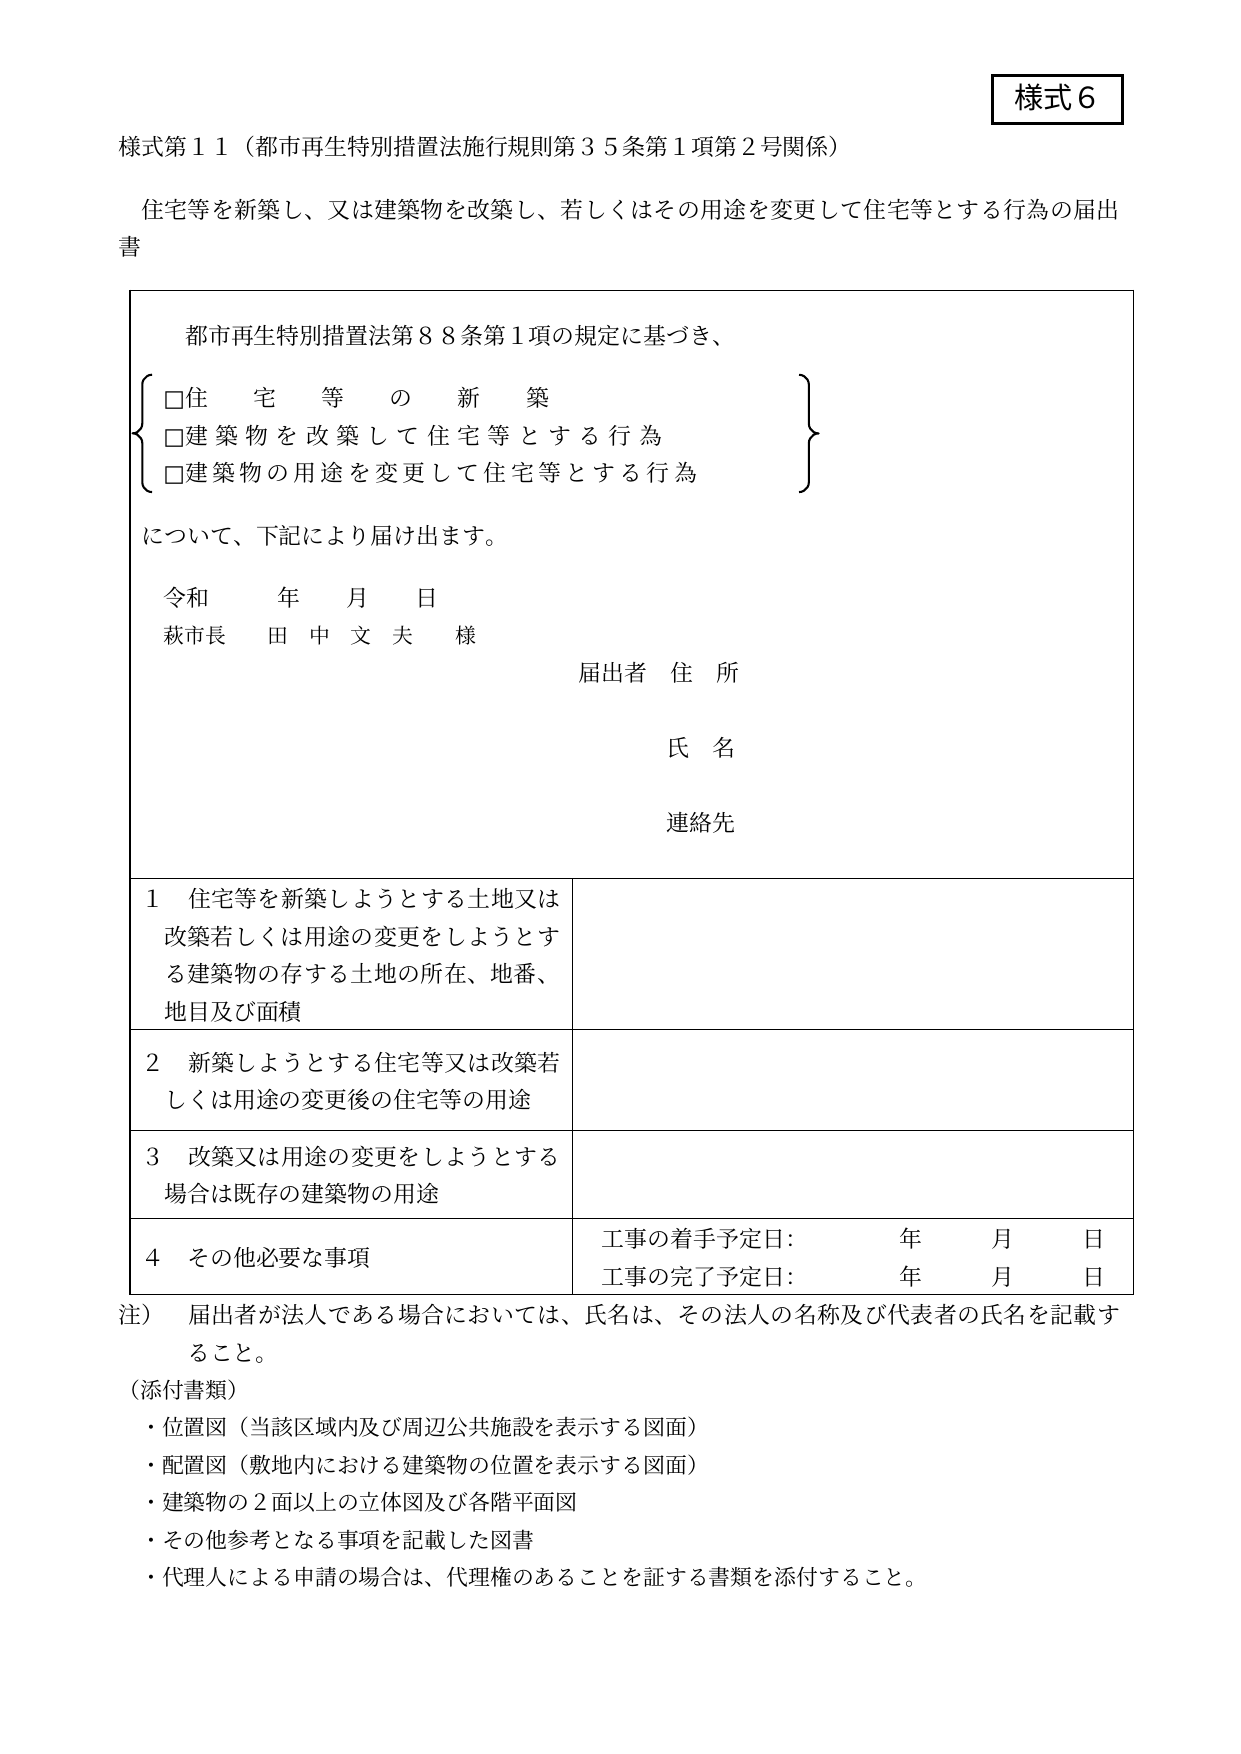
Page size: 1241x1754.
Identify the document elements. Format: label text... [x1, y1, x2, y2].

table_cell [573, 879, 1133, 1029]
text 注） 届出者が法人である場合においては、氏名は、その法人の名称及び代表者の氏名を記載すること。 [118, 1295, 1122, 1370]
text （添付書類） [118, 1370, 1122, 1407]
table_cell [573, 1131, 1133, 1218]
text ・配置図（敷地内における建築物の位置を表示する図面） [140, 1445, 1122, 1482]
table_cell ２ 新築しようとする住宅等又は改築若しくは用途の変更後の住宅等の用途 [131, 1030, 572, 1129]
table_cell ４ その他必要な事項 [131, 1219, 572, 1294]
text ・建築物の２面以上の立体図及び各階平面図 [140, 1482, 1122, 1520]
text 様式第１１（都市再生特別措置法施行規則第３５条第１項第２号関係） [118, 127, 1122, 164]
table_cell ３ 改築又は用途の変更をしようとする場合は既存の建築物の用途 [131, 1131, 572, 1218]
text ・位置図（当該区域内及び周辺公共施設を表示する図面） [140, 1407, 1122, 1445]
table_cell 工事の着手予定日： 年 月 日 工事の完了予定日： 年 月 日 [573, 1219, 1133, 1294]
table_cell １ 住宅等を新築しようとする土地又は改築若しくは用途の変更をしようとする建築物の存する土地の所在、地番、地目及び面積 [131, 879, 572, 1029]
table_header 都市再生特別措置法第８８条第１項の規定に基づき、 □住宅等の新築 □建築物を改築して住宅等とする行為 □建築物の用途を変更して住宅等とする行為 について、下記により届け出ます。 令和 年 月 日 萩市長 田 中 文 夫 様 届出者 住 所 氏 名 連絡先 [131, 291, 1133, 878]
table_cell [573, 1030, 1133, 1129]
text 住宅等を新築し、又は建築物を改築し、若しくはその用途を変更して住宅等とする行為の届出書 [118, 189, 1122, 264]
text ・その他参考となる事項を記載した図書 [140, 1520, 1122, 1557]
text ・代理人による申請の場合は、代理権のあることを証する書類を添付すること。 [140, 1557, 1122, 1595]
